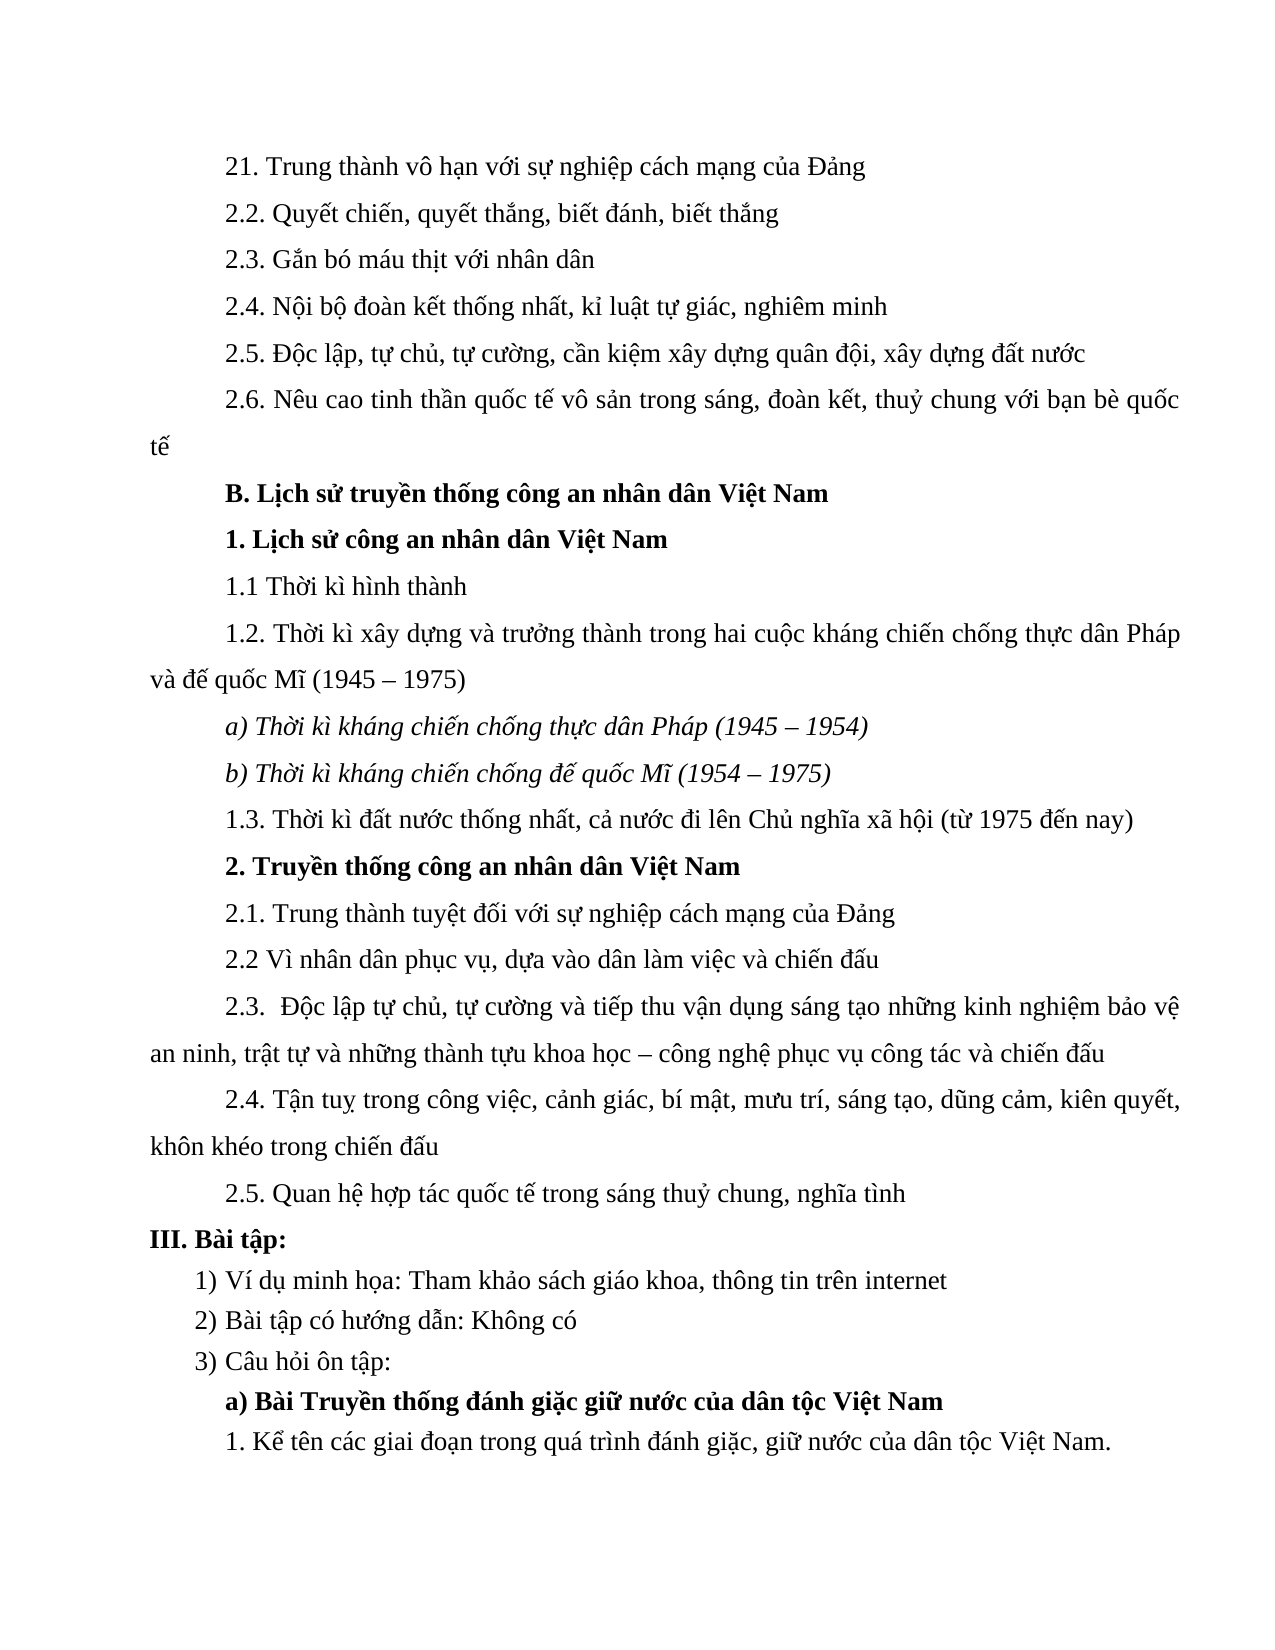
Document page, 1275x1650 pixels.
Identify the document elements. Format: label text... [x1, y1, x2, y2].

text 2.4. Tận tuỵ trong công việc, cảnh giác, bí mật, mưu trí, sáng tạo, dũng cảm, kiên quyết, khôn khéo trong chiến đấu [150, 1083, 1181, 1161]
text b) Thời kì kháng chiến chống đế quốc Mĩ (1954 – 1975) [150, 757, 1181, 788]
text 2.2 Vì nhân dân phục vụ, dựa vào dân làm việc và chiến đấu [150, 943, 1181, 974]
text 21. Trung thành vô hạn với sự nghiệp cách mạng của Đảng [150, 150, 1181, 181]
text B. Lịch sử truyền thống công an nhân dân Việt Nam [150, 477, 1181, 508]
list Bài tập có hướng dẫn: Không có [150, 1304, 1210, 1335]
text 2.4. Nội bộ đoàn kết thống nhất, kỉ luật tự giác, nghiêm minh [150, 290, 1181, 321]
text 2.1. Trung thành tuyệt đối với sự nghiệp cách mạng của Đảng [150, 897, 1181, 928]
text 1. Kể tên các giai đoạn trong quá trình đánh giặc, giữ nước của dân tộc Việt Nam. [150, 1425, 1181, 1457]
text 2.2. Quyết chiến, quyết thắng, biết đánh, biết thắng [150, 197, 1181, 228]
text 2.5. Độc lập, tự chủ, tự cường, cần kiệm xây dựng quân đội, xây dựng đất nước [150, 337, 1181, 368]
text 1.1 Thời kì hình thành [150, 570, 1181, 601]
list Câu hỏi ôn tập: [150, 1344, 1178, 1376]
text 2. Truyền thống công an nhân dân Việt Nam [150, 850, 1181, 881]
text 2.5. Quan hệ hợp tác quốc tế trong sáng thuỷ chung, nghĩa tình [150, 1177, 1181, 1208]
text 1. Lịch sử công an nhân dân Việt Nam [150, 523, 1181, 554]
list a) Bài Truyền thống đánh giặc giữ nước của dân tộc Việt Nam [225, 1385, 1178, 1416]
text 1.2. Thời kì xây dựng và trưởng thành trong hai cuộc kháng chiến chống thực dân Pháp và đế quốc Mĩ (1945 – 1975) [150, 617, 1181, 694]
text 2.3. Độc lập tự chủ, tự cường và tiếp thu vận dụng sáng tạo những kinh nghiệm bảo vệ an ninh, trật tự và những thành tựu khoa học – công nghệ phục vụ công tác và chiến đấu [150, 990, 1181, 1068]
list Ví dụ minh họa: Tham khảo sách giáo khoa, thông tin trên internet [150, 1264, 1178, 1295]
text 2.6. Nêu cao tinh thần quốc tế vô sản trong sáng, đoàn kết, thuỷ chung với bạn bè quốc tế [150, 383, 1181, 461]
text 2.3. Gắn bó máu thịt với nhân dân [150, 243, 1181, 274]
text a) Thời kì kháng chiến chống thực dân Pháp (1945 – 1954) [225, 710, 1181, 741]
list Bài tập: [187, 1223, 1178, 1254]
text 1.3. Thời kì đất nước thống nhất, cả nước đi lên Chủ nghĩa xã hội (từ 1975 đến nay) [150, 803, 1181, 834]
